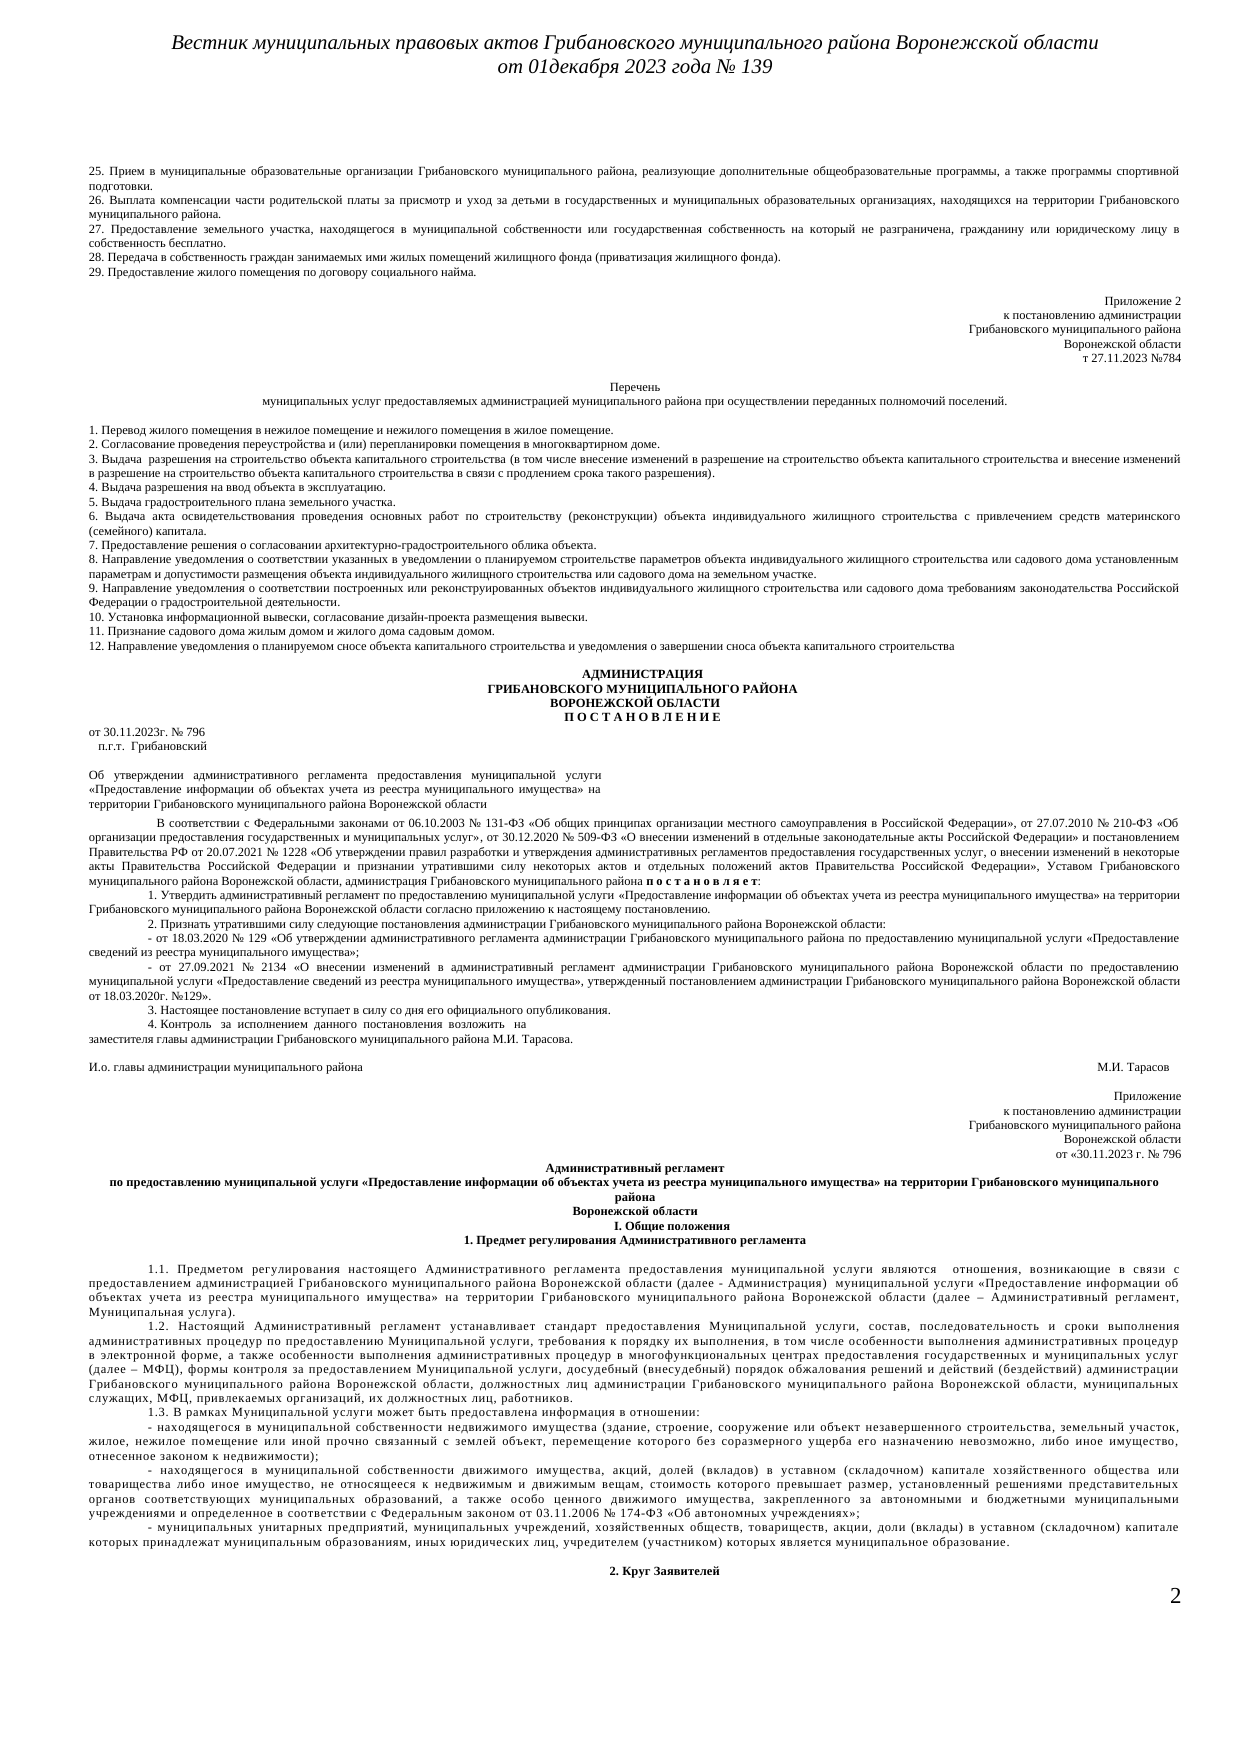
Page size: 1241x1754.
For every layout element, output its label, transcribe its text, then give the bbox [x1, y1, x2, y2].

text 25. Прием в муниципальные образовательные организации Грибановского муниципального района, реализующие дополнительные общеобразовательные программы, а также программы спортивной подготовки. [89, 164, 1181, 193]
text 4. Контроль за исполнением данного постановления возложить на [89, 1017, 1181, 1031]
text Воронежской области [89, 336, 1181, 351]
text 1.1. Предметом регулирования настоящего Административного регламента предоставления муниципальной услуги являются отношения, возникающие в связи с предоставлением администрацией Грибановского муниципального района Воронежской области (далее - Администрация) муниципальной услуги «Предоставление информации об объектах учета из реестра муниципального имущества» на территории Грибановского муниципального района Воронежской области (далее – Административный регламент, Муниципальная услуга). [89, 1261, 1181, 1319]
text 1. Утвердить административный регламент по предоставлению муниципальной услуги «Предоставление информации об объектах учета из реестра муниципального имущества» на территории Грибановского муниципального района Воронежской области согласно приложению к настоящему постановлению. [89, 888, 1181, 916]
text - от 27.09.2021 № 2134 «О внесении изменений в административный регламент администрации Грибановского муниципального района Воронежской области по предоставлению муниципальной услуги «Предоставление сведений из реестра муниципального имущества», утвержденный постановлением администрации Грибановского муниципального района Воронежской области от 18.03.2020г. №129». [89, 959, 1181, 1003]
text 1.3. В рамках Муниципальной услуги может быть предоставлена информация в отношении: [89, 1405, 1181, 1419]
text по предоставлению муниципальной услуги «Предоставление информации об объектах учета из реестра муниципального имущества» на территории Грибановского муниципального района [89, 1175, 1181, 1204]
text И.о. главы администрации муниципального района М.И. Тарасов [89, 1060, 1181, 1074]
text 3. Настоящее постановление вступает в силу со дня его официального опубликования. [89, 1003, 1181, 1017]
text 27. Предоставление земельного участка, находящегося в муниципальной собственности или государственная собственность на который не разграничена, гражданину или юридическому лицу в собственность бесплатно. [89, 221, 1181, 250]
text 1. Перевод жилого помещения в нежилое помещение и нежилого помещения в жилое помещение. [89, 423, 1181, 437]
text 12. Направление уведомления о планируемом сносе объекта капитального строительства и уведомления о завершении сноса объекта капитального строительства [89, 638, 1181, 653]
text Административный регламент [89, 1161, 1181, 1175]
text 28. Передача в собственность граждан занимаемых ими жилых помещений жилищного фонда (приватизация жилищного фонда). [89, 250, 1181, 264]
text - находящегося в муниципальной собственности недвижимого имущества (здание, строение, сооружение или объект незавершенного строительства, земельный участок, жилое, нежилое помещение или иной прочно связанный с землей объект, перемещение которого без соразмерного ущерба его назначению невозможно, либо иное имущество, отнесенное законом к недвижимости); [89, 1419, 1181, 1463]
text заместителя главы администрации Грибановского муниципального района М.И. Тарасова. [89, 1031, 1181, 1046]
text Перечень [89, 379, 1181, 394]
text Воронежской области [89, 1204, 1181, 1218]
text муниципальных услуг предоставляемых администрацией муниципального района при осуществлении переданных полномочий поселений. [89, 394, 1181, 408]
text АДМИНИСТРАЦИЯ [89, 667, 1181, 681]
text 2. Согласование проведения переустройства и (или) перепланировки помещения в многоквартирном доме. [89, 437, 1181, 451]
text 11. Признание садового дома жилым домом и жилого дома садовым домом. [89, 624, 1181, 638]
text 8. Направление уведомления о соответствии указанных в уведомлении о планируемом строительстве параметров объекта индивидуального жилищного строительства или садового дома установленным параметрам и допустимости размещения объекта индивидуального жилищного строительства или садового дома на земельном участке. [89, 552, 1181, 581]
text Грибановского муниципального района [89, 1118, 1181, 1132]
text от 30.11.2023г. № 796 [89, 724, 1181, 739]
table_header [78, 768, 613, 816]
text к постановлению администрации [89, 1103, 1181, 1118]
text 1. Предмет регулирования Административного регламента [89, 1233, 1181, 1247]
text 10. Установка информационной вывески, согласование дизайн-проекта размещения вывески. [89, 609, 1181, 624]
text 4. Выдача разрешения на ввод объекта в эксплуатацию. [89, 480, 1181, 494]
text 9. Направление уведомления о соответствии построенных или реконструированных объектов индивидуального жилищного строительства или садового дома требованиям законодательства Российской Федерации о градостроительной деятельности. [89, 581, 1181, 609]
text 2. Признать утратившими силу следующие постановления администрации Грибановского муниципального района Воронежской области: [89, 916, 1181, 931]
text I. Общие положения [89, 1218, 1181, 1233]
text Приложение 2 [89, 293, 1181, 308]
text П О С Т А Н О В Л Е Н И Е [89, 710, 1181, 724]
text от «30.11.2023 г. № 796 [89, 1146, 1181, 1161]
text 6. Выдача акта освидетельствования проведения основных работ по строительству (реконструкции) объекта индивидуального жилищного строительства с привлечением средств материнского (семейного) капитала. [89, 509, 1181, 538]
text 5. Выдача градостроительного плана земельного участка. [89, 494, 1181, 509]
text 29. Предоставление жилого помещения по договору социального найма. [89, 264, 1181, 279]
text - находящегося в муниципальной собственности движимого имущества, акций, долей (вкладов) в уставном (складочном) капитале хозяйственного общества или товарищества либо иное имущество, не относящееся к недвижимым и движимым вещам, стоимость которого превышает размер, установленный решениями представительных органов соответствующих муниципальных образований, а также особо ценного движимого имущества, закрепленного за автономными и бюджетными муниципальными учреждениями и определенное в соответствии с Федеральным законом от 03.11.2006 № 174-ФЗ «Об автономных учреждениях»; [89, 1463, 1181, 1520]
text 2. Круг Заявителей [89, 1563, 1181, 1578]
text - от 18.03.2020 № 129 «Об утверждении административного регламента администрации Грибановского муниципального района по предоставлению муниципальной услуги «Предоставление сведений из реестра муниципального имущества»; [89, 931, 1181, 959]
text 26. Выплата компенсации части родительской платы за присмотр и уход за детьми в государственных и муниципальных образовательных организациях, находящихся на территории Грибановского муниципального района. [89, 193, 1181, 221]
text т 27.11.2023 №784 [89, 351, 1181, 365]
text к постановлению администрации [89, 308, 1181, 322]
text Воронежской области [89, 1132, 1181, 1146]
text В соответствии с Федеральными законами от 06.10.2003 № 131-ФЗ «Об общих принципах организации местного самоуправления в Российской Федерации», от 27.07.2010 № 210-ФЗ «Об организации предоставления государственных и муниципальных услуг», от 30.12.2020 № 509-ФЗ «О внесении изменений в отдельные законодательные акты Российской Федерации» и постановлением Правительства РФ от 20.07.2021 № 1228 «Об утверждении правил разработки и утверждения административных регламентов предоставления государственных услуг, о внесении изменений в некоторые акты Правительства Российской Федерации и признании утратившими силу некоторых актов и отдельных положений актов Правительства Российской Федерации», Уставом Грибановского муниципального района Воронежской области, администрация Грибановского муниципального района п о с т а н о в л я е т: [89, 816, 1181, 888]
text Приложение [89, 1089, 1181, 1103]
text ГРИБАНОВСКОГО МУНИЦИПАЛЬНОГО РАЙОНА ВОРОНЕЖСКОЙ ОБЛАСТИ [89, 681, 1181, 710]
text п.г.т. Грибановский [89, 739, 1181, 753]
text 1.2. Настоящий Административный регламент устанавливает стандарт предоставления Муниципальной услуги, состав, последовательность и сроки выполнения административных процедур по предоставлению Муниципальной услуги, требования к порядку их выполнения, в том числе особенности выполнения административных процедур в электронной форме, а также особенности выполнения административных процедур в многофункциональных центрах предоставления государственных и муниципальных услуг (далее – МФЦ), формы контроля за предоставлением Муниципальной услуги, досудебный (внесудебный) порядок обжалования решений и действий (бездействий) администрации Грибановского муниципального района Воронежской области, должностных лиц администрации Грибановского муниципального района Воронежской области, муниципальных служащих, МФЦ, привлекаемых организаций, их должностных лиц, работников. [89, 1319, 1181, 1405]
text Грибановского муниципального района [89, 322, 1181, 336]
text 3. Выдача разрешения на строительство объекта капитального строительства (в том числе внесение изменений в разрешение на строительство объекта капитального строительства и внесение изменений в разрешение на строительство объекта капитального строительства в связи с продлением срока такого разрешения). [89, 451, 1181, 480]
text 7. Предоставление решения о согласовании архитектурно-градостроительного облика объекта. [89, 538, 1181, 552]
text - муниципальных унитарных предприятий, муниципальных учреждений, хозяйственных обществ, товариществ, акции, доли (вклады) в уставном (складочном) капитале которых принадлежат муниципальным образованиям, иных юридических лиц, учредителем (участником) которых является муниципальное образование. [89, 1520, 1181, 1549]
